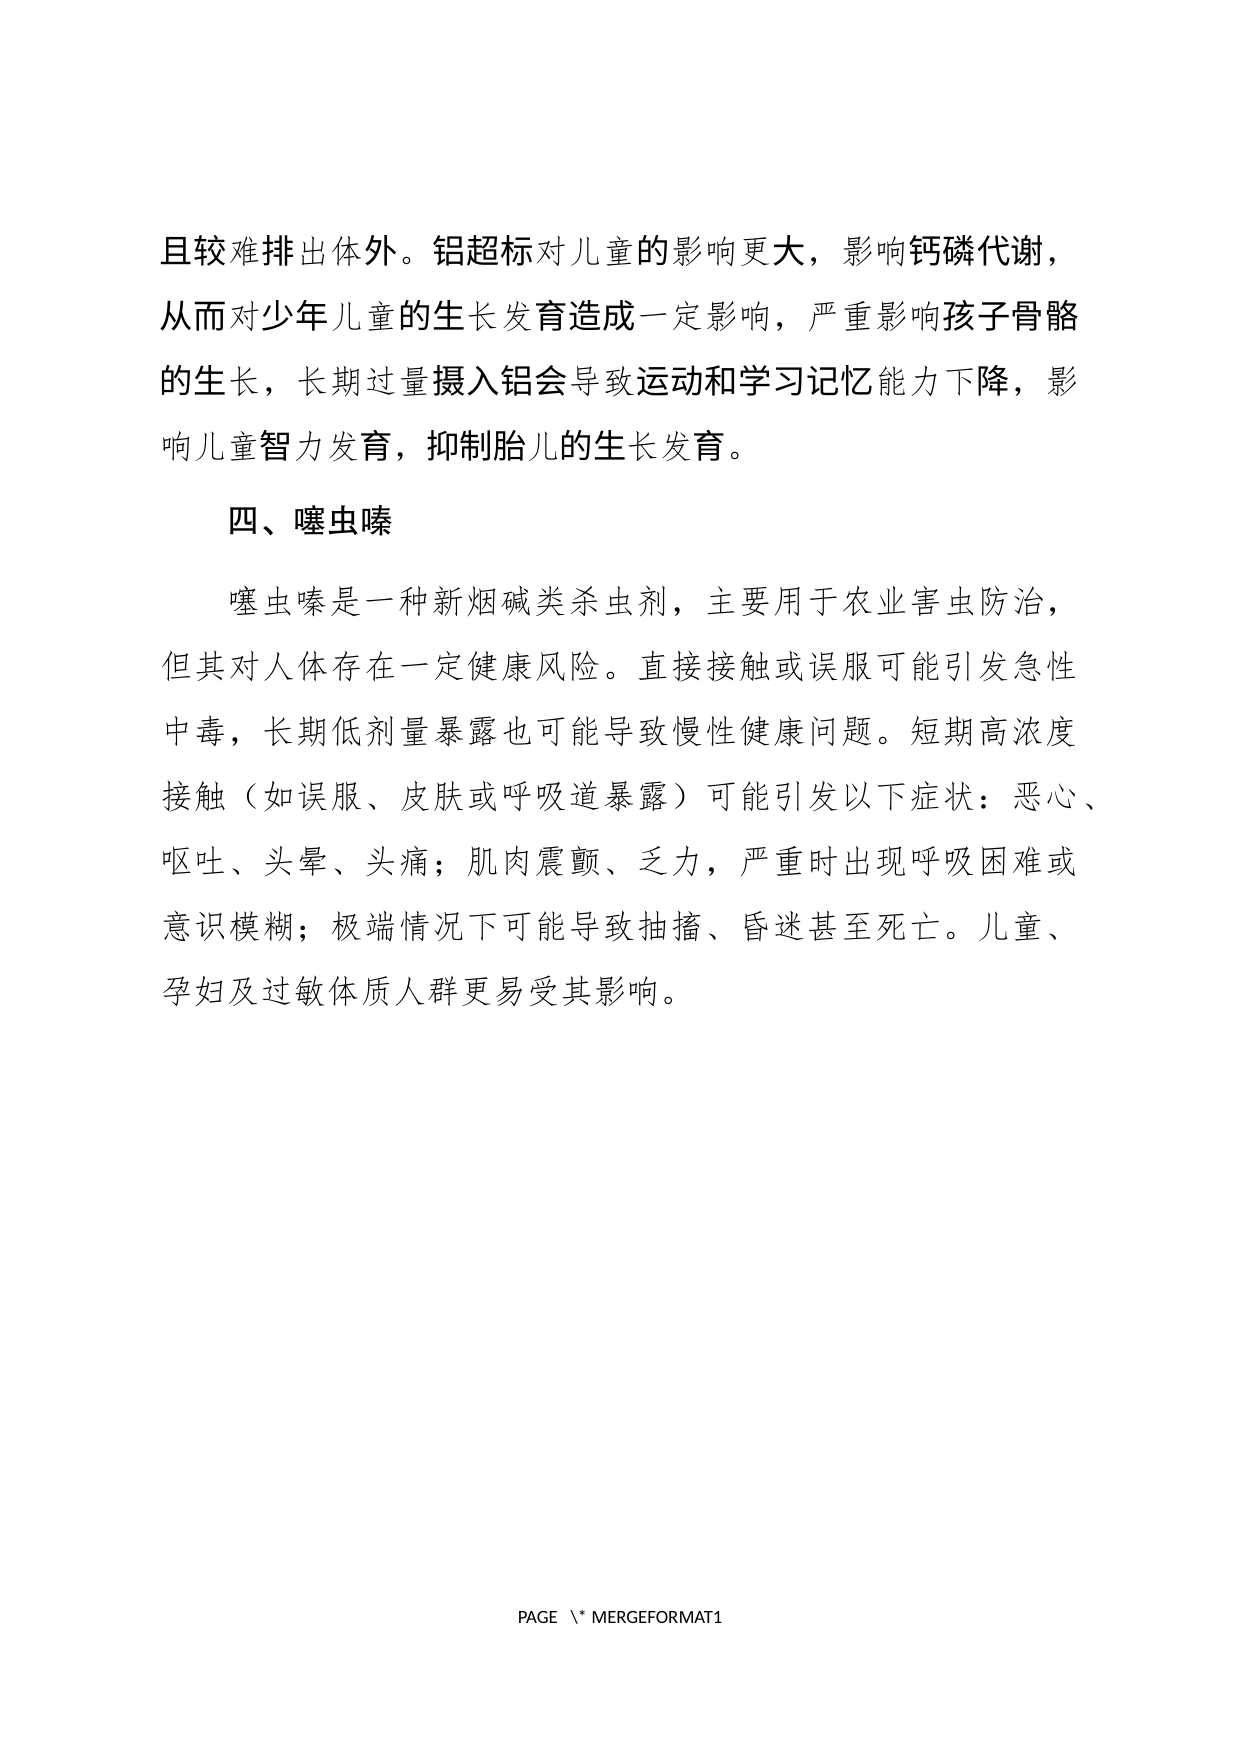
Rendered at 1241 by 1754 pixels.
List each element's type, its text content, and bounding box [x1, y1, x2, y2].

text 四、噻虫嗪 [159, 489, 1081, 554]
text 噻虫嗪是一种新烟碱类杀虫剂，主要用于农业害虫防治，但其对人体存在一定健康风险。直接接触或误服可能引发急性中毒，长期低剂量暴露也可能导致慢性健康问题。短期高浓度接触（如误服、皮肤或呼吸道暴露）可能引发以下症状：恶心、呕吐、头晕、头痛；肌肉震颤、乏力，严重时出现呼吸困难或意识模糊；极端情况下可能导致抽搐、昏迷甚至死亡。儿童、孕妇及过敏体质人群更易受其影响。 [159, 567, 1081, 1022]
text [159, 217, 1081, 477]
